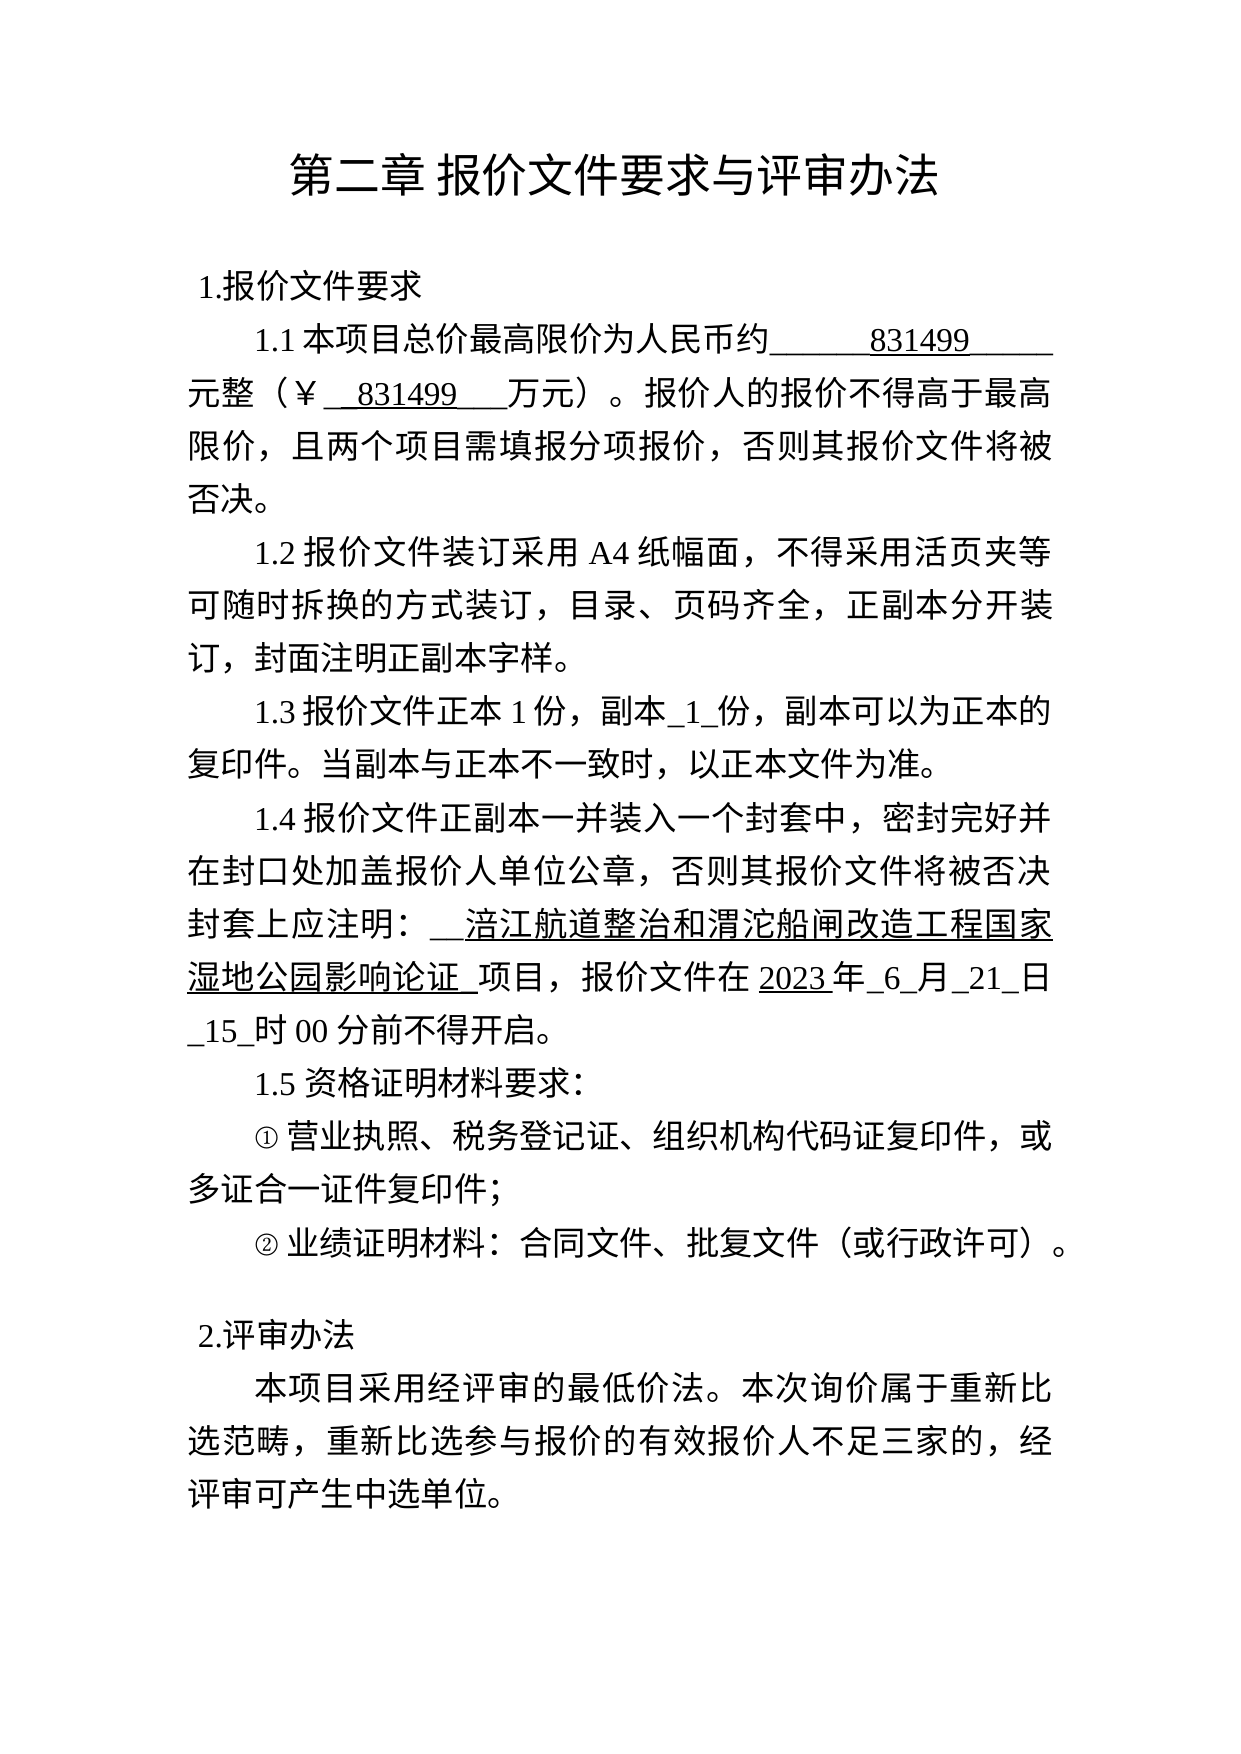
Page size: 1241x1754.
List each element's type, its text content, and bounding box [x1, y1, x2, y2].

text 1.4报价文件正副本一并装入一个封套中，密封完好并在封口处加盖报价人单位公章，否则其报价文件将被否决。封套上应注明：__涪江航道整治和渭沱船闸改造工程国家湿地公园影响论证_项目，报价文件在2023年_6_月_21_日_15_时 00 分前不得开启。 [187, 787, 1053, 1053]
text 1.5 资格证明材料要求： [187, 1053, 1053, 1106]
subtitle 1.报价文件要求 [198, 256, 1041, 309]
text ②业绩证明材料：合同文件、批复文件（或行政许可）。 [187, 1212, 1053, 1266]
text 1.2报价文件装订采用A4纸幅面，不得采用活页夹等可随时拆换的方式装订，目录、页码齐全，正副本分开装订，封面注明正副本字样。 [187, 522, 1053, 681]
text 1.1本项目总价最高限价为人民币约______831499_____元整（￥__831499___万元）。报价人的报价不得高于最高限价，且两个项目需填报分项报价，否则其报价文件将被否决。 [187, 309, 1053, 522]
subtitle 2.评审办法 [198, 1305, 1041, 1358]
text 1.3报价文件正本1份，副本_1_份，副本可以为正本的复印件。当副本与正本不一致时，以正本文件为准。 [187, 681, 1053, 787]
text 第二章 报价文件要求与评审办法 [187, 150, 1041, 203]
text ①营业执照、税务登记证、组织机构代码证复印件，或多证合一证件复印件； [187, 1106, 1053, 1212]
text 本项目采用经评审的最低价法。本次询价属于重新比选范畴，重新比选参与报价的有效报价人不足三家的，经评审可产生中选单位。 [187, 1358, 1053, 1517]
